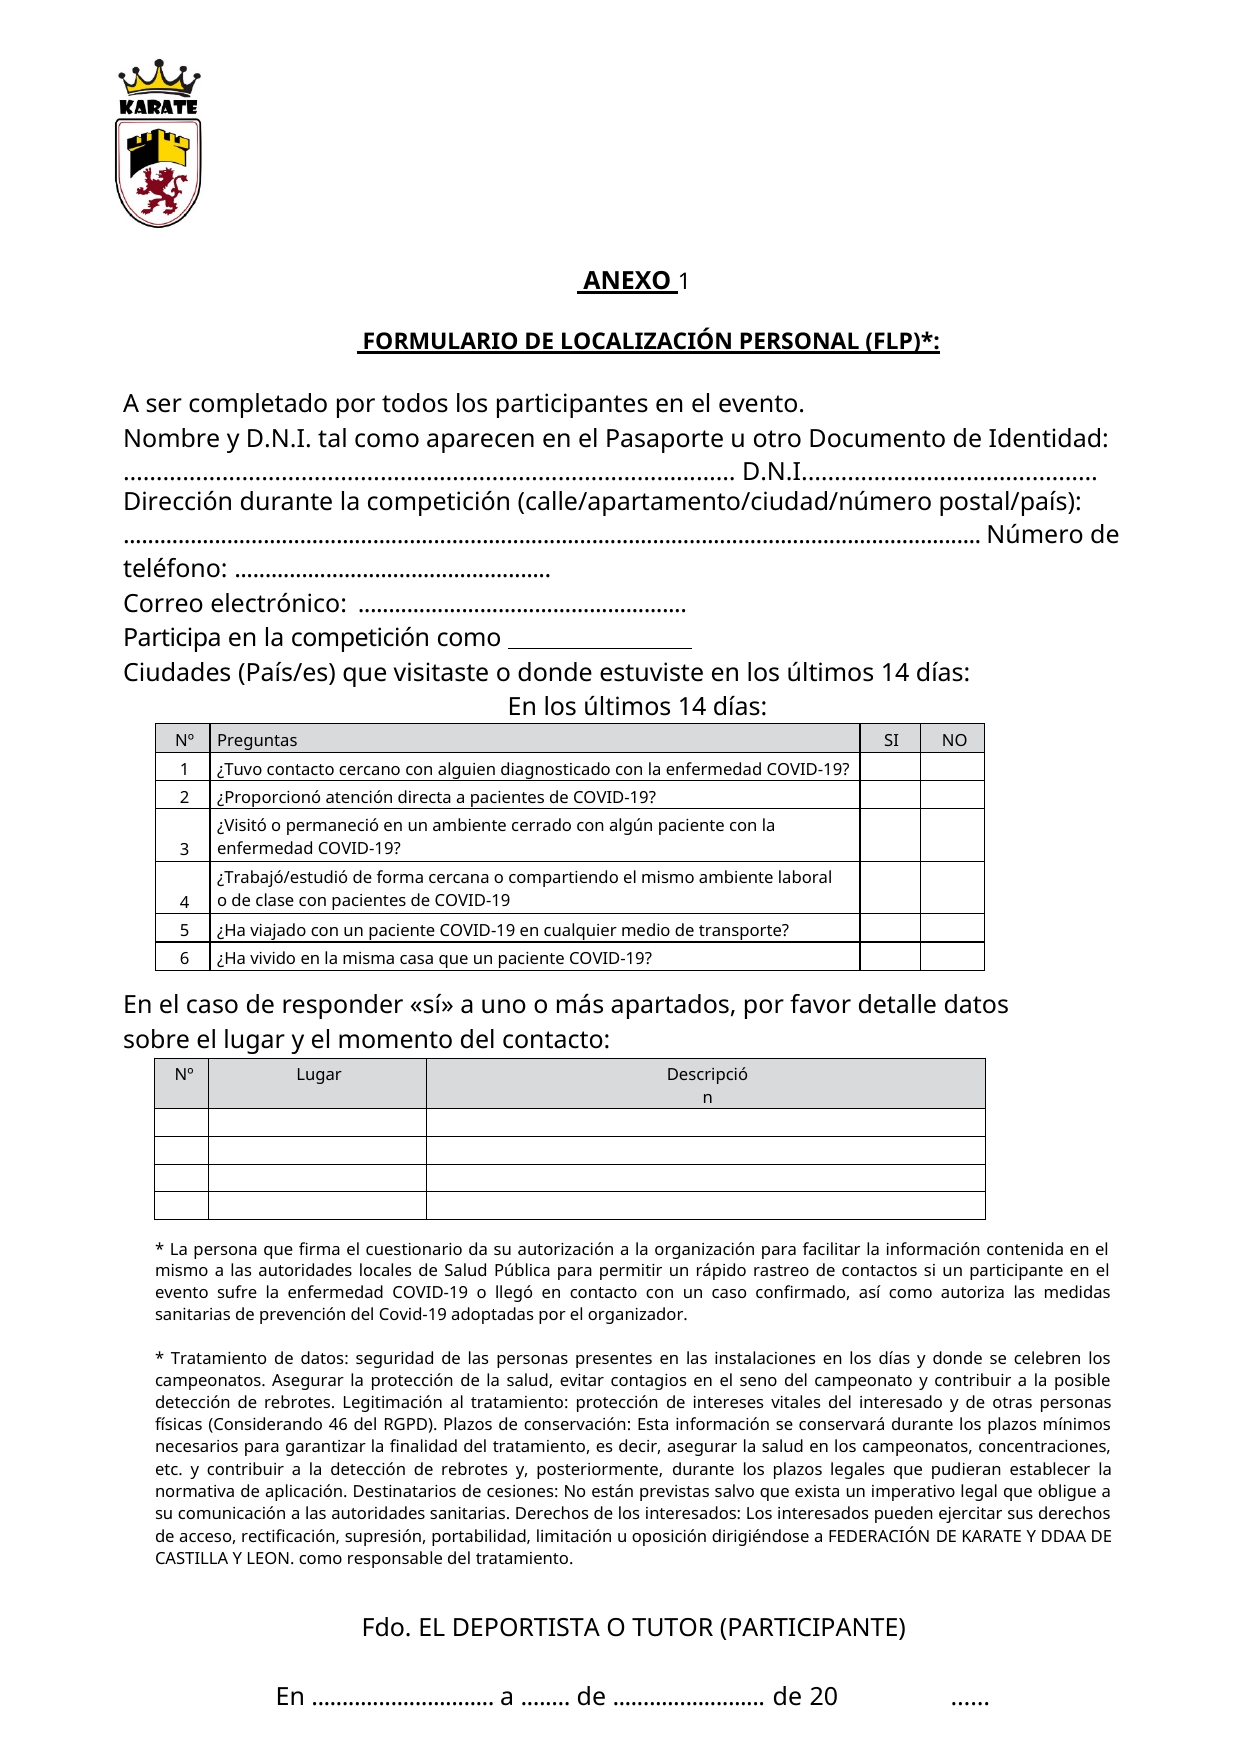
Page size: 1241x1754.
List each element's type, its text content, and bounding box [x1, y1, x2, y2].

table_cell [921, 943, 984, 970]
picture [112, 58, 204, 229]
table_cell [861, 753, 920, 780]
text Correo electrónico: ...................................................... [123, 585, 1146, 619]
table_cell [921, 753, 984, 780]
text En el caso de responder «sí» a uno o más apartados, por favor detalle datos sobre el lugar y el momento del contacto: [123, 987, 1064, 1056]
table_cell [155, 1165, 208, 1191]
table_cell 1 [156, 753, 209, 780]
table_cell 5 [156, 914, 209, 941]
table_cell 6 [156, 943, 209, 970]
text A ser completado por todos los participantes en el evento. [123, 386, 1146, 420]
text En los últimos 14 días: [507, 688, 1146, 722]
table_cell ¿Proporcionó atención directa a pacientes de COVID-19? [211, 781, 859, 808]
table_cell ¿Tuvo contacto cercano con alguien diagnosticado con la enfermedad COVID-19? [211, 753, 859, 780]
table_cell [427, 1137, 985, 1163]
table_cell [209, 1137, 426, 1163]
text FORMULARIO DE LOCALIZACIÓN PERSONAL (FLP)*: [357, 325, 1146, 357]
table_cell 4 [156, 862, 209, 913]
table_cell [155, 1192, 208, 1219]
table_header Lugar [209, 1059, 426, 1108]
table_cell [209, 1192, 426, 1219]
text En .............................. a ........ de ......................... de 20 …… [119, 1679, 1146, 1713]
table_cell [155, 1109, 208, 1136]
text Participa en la competición como [123, 619, 1146, 653]
table_header Nº [156, 724, 209, 752]
subtitle Fdo. EL DEPORTISTA O TUTOR (PARTICIPANTE) [361, 1610, 1146, 1644]
table_header Preguntas [211, 724, 859, 752]
table_header NO [921, 724, 984, 752]
table_cell ¿Visitó o permaneció en un ambiente cerrado con algún paciente con la enfermedad COVID-19? [211, 809, 859, 861]
table_cell [861, 914, 920, 941]
table_header SI [861, 724, 920, 752]
text Ciudades (País/es) que visitaste o donde estuviste en los últimos 14 días: [123, 654, 1146, 688]
table_cell [921, 914, 984, 941]
table_cell [921, 809, 984, 861]
table_cell 2 [156, 781, 209, 808]
text Dirección durante la competición (calle/apartamento/ciudad/número postal/país): [123, 486, 1146, 516]
table_cell [209, 1109, 426, 1136]
table_cell [861, 781, 920, 808]
table_cell ¿Ha vivido en la misma casa que un paciente COVID-19? [211, 943, 859, 970]
table_cell [921, 781, 984, 808]
table_cell 3 [156, 809, 209, 861]
table_cell [427, 1165, 985, 1191]
table_cell [861, 809, 920, 861]
table_cell ¿Trabajó/estudió de forma cercana o compartiendo el mismo ambiente laboral o de clase con pacientes de COVID-19 [211, 862, 859, 913]
table_header Nº [155, 1059, 208, 1108]
table_cell [427, 1109, 985, 1136]
text ............................................................................................................................................. Número de teléfono: .................................................... [123, 517, 1146, 585]
table_cell [427, 1192, 985, 1219]
text * Tratamiento de datos: seguridad de las personas presentes en las instalaciones en los días y donde se celebren los campeonatos. Asegurar la protección de la salud, evitar contagios en el seno del campeonato y contribuir a la posible detección de rebrotes. Legitimación al tratamiento: protección de intereses vitales del interesado y de otras personas físicas (Considerando 46 del RGPD). Plazos de conservación: Esta información se conservará durante los plazos mínimos necesarios para garantizar la finalidad del tratamiento, es decir, asegurar la salud en los campeonatos, concentraciones, etc. y contribuir a la detección de rebrotes y, posteriormente, durante los plazos legales que pudieran establecer la normativa de aplicación. Destinatarios de cesiones: No están previstas salvo que exista un imperativo legal que obligue a su comunicación a las autoridades sanitarias. Derechos de los interesados: Los interesados pueden ejercitar sus derechos de acceso, rectificación, supresión, portabilidad, limitación u oposición dirigiéndose a FEDERACIÓN DE KARATE Y DDAA DE CASTILLA Y LEON. como responsable del tratamiento. [155, 1346, 1112, 1569]
text Nombre y D.N.I. tal como aparecen en el Pasaporte u otro Documento de Identidad: [123, 421, 1146, 455]
table_cell [861, 862, 920, 913]
text ………………………………………………………………………………… D.N.I.……………………………..……… [123, 456, 1146, 486]
table_cell [861, 943, 920, 970]
table_cell [155, 1137, 208, 1163]
table_cell ¿Ha viajado con un paciente COVID-19 en cualquier medio de transporte? [211, 914, 859, 941]
table_header Descripción [427, 1059, 985, 1108]
table_cell [921, 862, 984, 913]
text * La persona que firma el cuestionario da su autorización a la organización para facilitar la información contenida en el mismo a las autoridades locales de Salud Pública para permitir un rápido rastreo de contactos si un participante en el evento sufre la enfermedad COVID-19 o llegó en contacto con un caso confirmado, así como autoriza las medidas sanitarias de prevención del Covid-19 adoptadas por el organizador. [155, 1238, 1111, 1325]
table_cell [209, 1165, 426, 1191]
